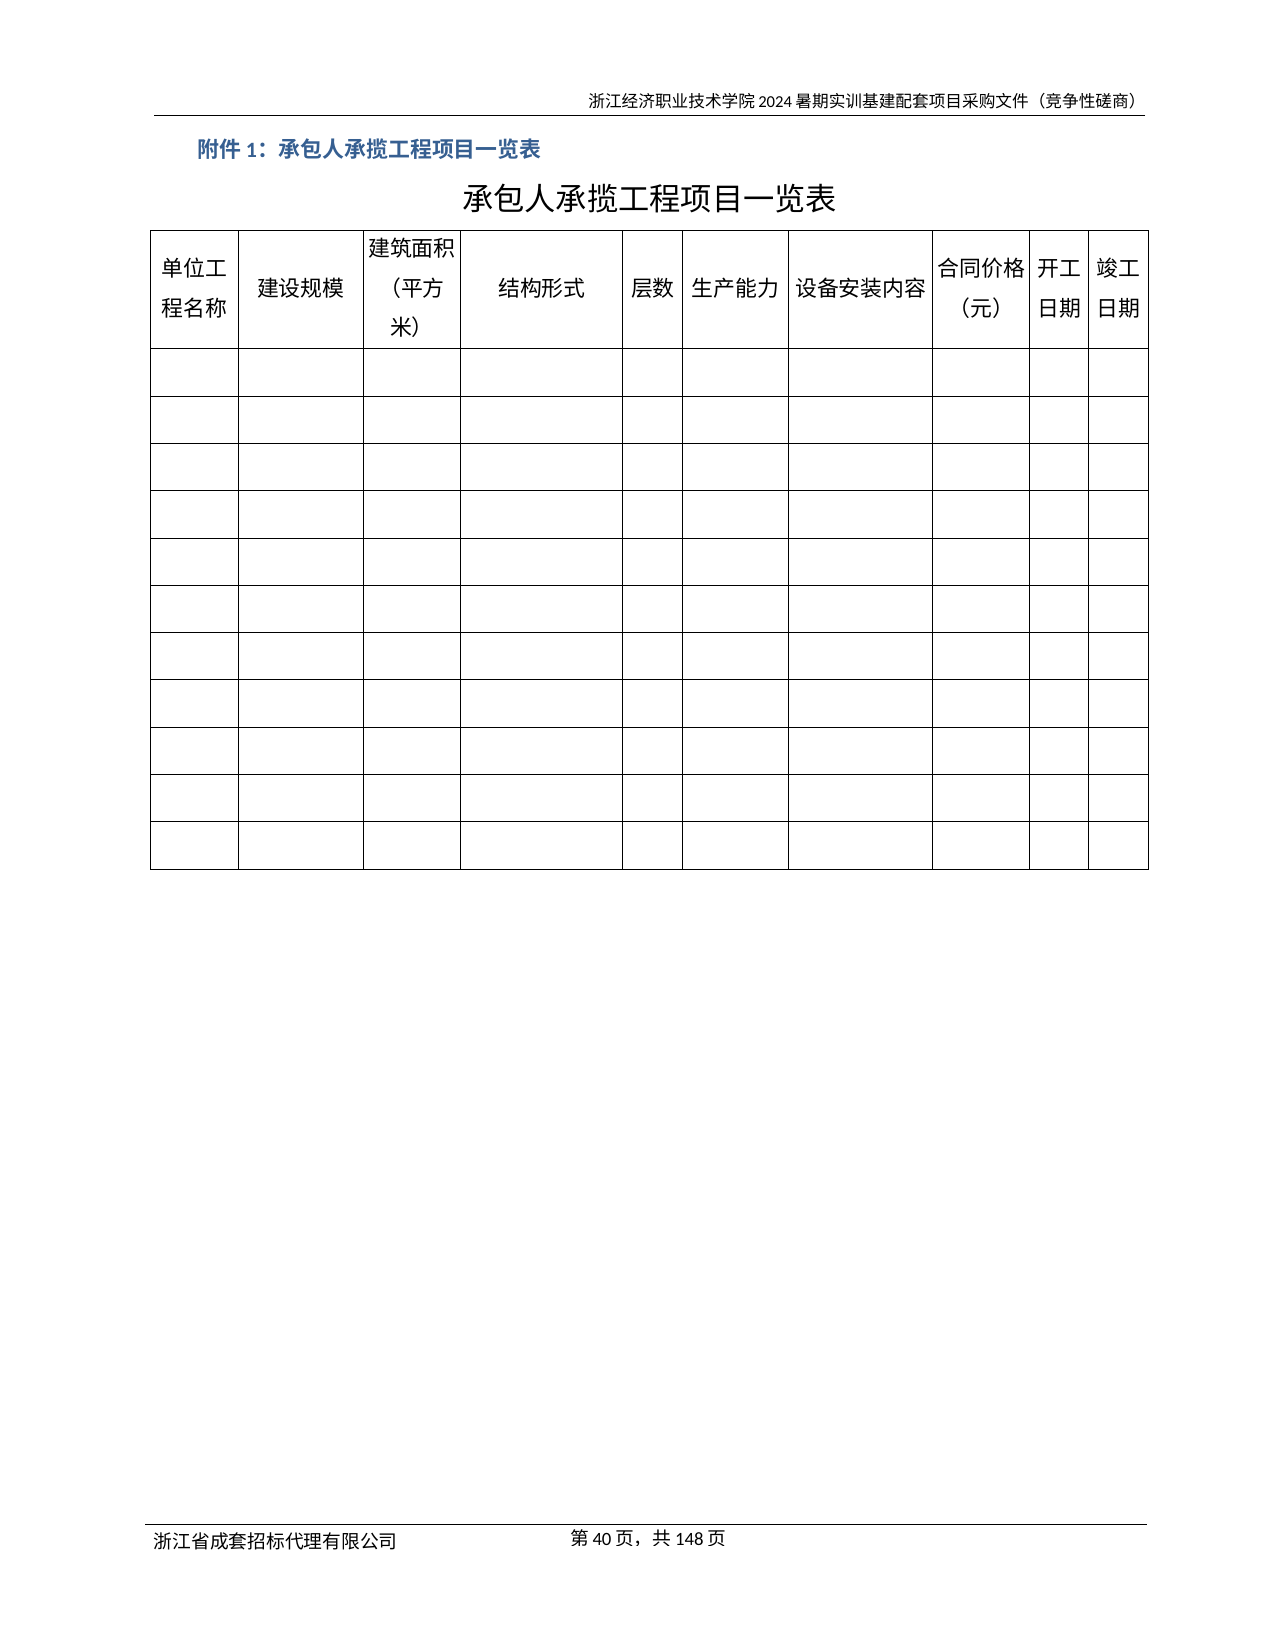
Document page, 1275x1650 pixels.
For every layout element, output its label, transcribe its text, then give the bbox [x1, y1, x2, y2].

table_cell [364, 586, 460, 632]
table_cell [933, 586, 1029, 632]
table_cell [1030, 728, 1088, 774]
table_cell [364, 633, 460, 679]
table_cell [239, 586, 363, 632]
table_cell [461, 539, 622, 585]
table_cell [239, 728, 363, 774]
table_cell [623, 775, 682, 821]
table_cell [1030, 349, 1088, 396]
table_cell [364, 397, 460, 443]
table_header 开工日期 [1030, 231, 1088, 348]
table_cell [364, 349, 460, 396]
table_cell [933, 397, 1029, 443]
table_cell [461, 349, 622, 396]
table_cell [933, 680, 1029, 727]
table_cell [683, 633, 788, 679]
table_cell [151, 444, 238, 490]
table_cell [364, 491, 460, 537]
table_cell [239, 822, 363, 868]
table_cell [623, 680, 682, 727]
table_cell [1030, 586, 1088, 632]
table_cell [623, 397, 682, 443]
table_cell [1089, 728, 1148, 774]
table_cell [364, 822, 460, 868]
subtitle 附件1：承包人承揽工程项目一览表 [145, 130, 1153, 166]
table_header 竣工日期 [1089, 231, 1148, 348]
table_cell [623, 349, 682, 396]
table_cell [239, 349, 363, 396]
table_cell [1030, 680, 1088, 727]
table_cell [789, 397, 932, 443]
table_cell [1089, 444, 1148, 490]
table_cell [151, 586, 238, 632]
table_cell [151, 633, 238, 679]
table_cell [1030, 397, 1088, 443]
table_cell [461, 822, 622, 868]
table_cell [789, 539, 932, 585]
table_cell [461, 586, 622, 632]
table_header 设备安装内容 [789, 231, 932, 348]
table_cell [683, 728, 788, 774]
table_cell [623, 728, 682, 774]
table_cell [364, 728, 460, 774]
table_cell [683, 539, 788, 585]
table_cell [239, 444, 363, 490]
table_cell [1030, 539, 1088, 585]
table_cell [151, 349, 238, 396]
table_cell [789, 822, 932, 868]
table_cell [461, 728, 622, 774]
table_cell [933, 822, 1029, 868]
table_cell [1089, 539, 1148, 585]
table_cell [364, 680, 460, 727]
table_cell [364, 775, 460, 821]
table_cell [461, 633, 622, 679]
table_cell [461, 444, 622, 490]
table_cell [623, 491, 682, 537]
table_cell [683, 586, 788, 632]
table_cell [623, 822, 682, 868]
table_cell [461, 680, 622, 727]
table_cell [1089, 633, 1148, 679]
table_cell [151, 680, 238, 727]
table_cell [789, 349, 932, 396]
table_header 层数 [623, 231, 682, 348]
table_cell [683, 680, 788, 727]
table_cell [623, 444, 682, 490]
table_cell [789, 444, 932, 490]
table_cell [789, 680, 932, 727]
table_cell [461, 775, 622, 821]
table_cell [1030, 491, 1088, 537]
table_cell [683, 397, 788, 443]
table_cell [461, 491, 622, 537]
table_cell [933, 775, 1029, 821]
table_header 合同价格（元） [933, 231, 1029, 348]
table_cell [151, 728, 238, 774]
table_cell [683, 775, 788, 821]
table_cell [151, 397, 238, 443]
table_cell [1089, 586, 1148, 632]
table_cell [239, 633, 363, 679]
table_cell [933, 539, 1029, 585]
table_cell [933, 633, 1029, 679]
text 承包人承揽工程项目一览表 [153, 174, 1145, 219]
table_header 建筑面积（平方米） [364, 231, 460, 348]
table_cell [151, 491, 238, 537]
table_cell [683, 444, 788, 490]
table_cell [683, 822, 788, 868]
table_cell [239, 539, 363, 585]
table_cell [683, 491, 788, 537]
table_cell [1030, 822, 1088, 868]
table_cell [789, 633, 932, 679]
table_cell [623, 633, 682, 679]
table_cell [789, 775, 932, 821]
table_cell [789, 491, 932, 537]
table_cell [1089, 397, 1148, 443]
table_cell [364, 444, 460, 490]
table_header 单位工程名称 [151, 231, 238, 348]
table_cell [239, 680, 363, 727]
table_cell [239, 775, 363, 821]
table_header 生产能力 [683, 231, 788, 348]
table_cell [1089, 491, 1148, 537]
table_cell [1089, 680, 1148, 727]
table_cell [1089, 775, 1148, 821]
table_cell [623, 539, 682, 585]
table_cell [933, 728, 1029, 774]
table_header 结构形式 [461, 231, 622, 348]
table_cell [933, 491, 1029, 537]
table_cell [239, 397, 363, 443]
table_cell [933, 349, 1029, 396]
table_cell [151, 775, 238, 821]
table_cell [789, 728, 932, 774]
table_header 建设规模 [239, 231, 363, 348]
table_cell [623, 586, 682, 632]
table_cell [1030, 633, 1088, 679]
table_cell [1089, 349, 1148, 396]
table_cell [239, 491, 363, 537]
table_cell [1030, 444, 1088, 490]
table_cell [933, 444, 1029, 490]
table_cell [461, 397, 622, 443]
table_cell [789, 586, 932, 632]
table_cell [1089, 822, 1148, 868]
table_cell [151, 539, 238, 585]
table_cell [1030, 775, 1088, 821]
table_cell [151, 822, 238, 868]
table_cell [683, 349, 788, 396]
table_cell [364, 539, 460, 585]
